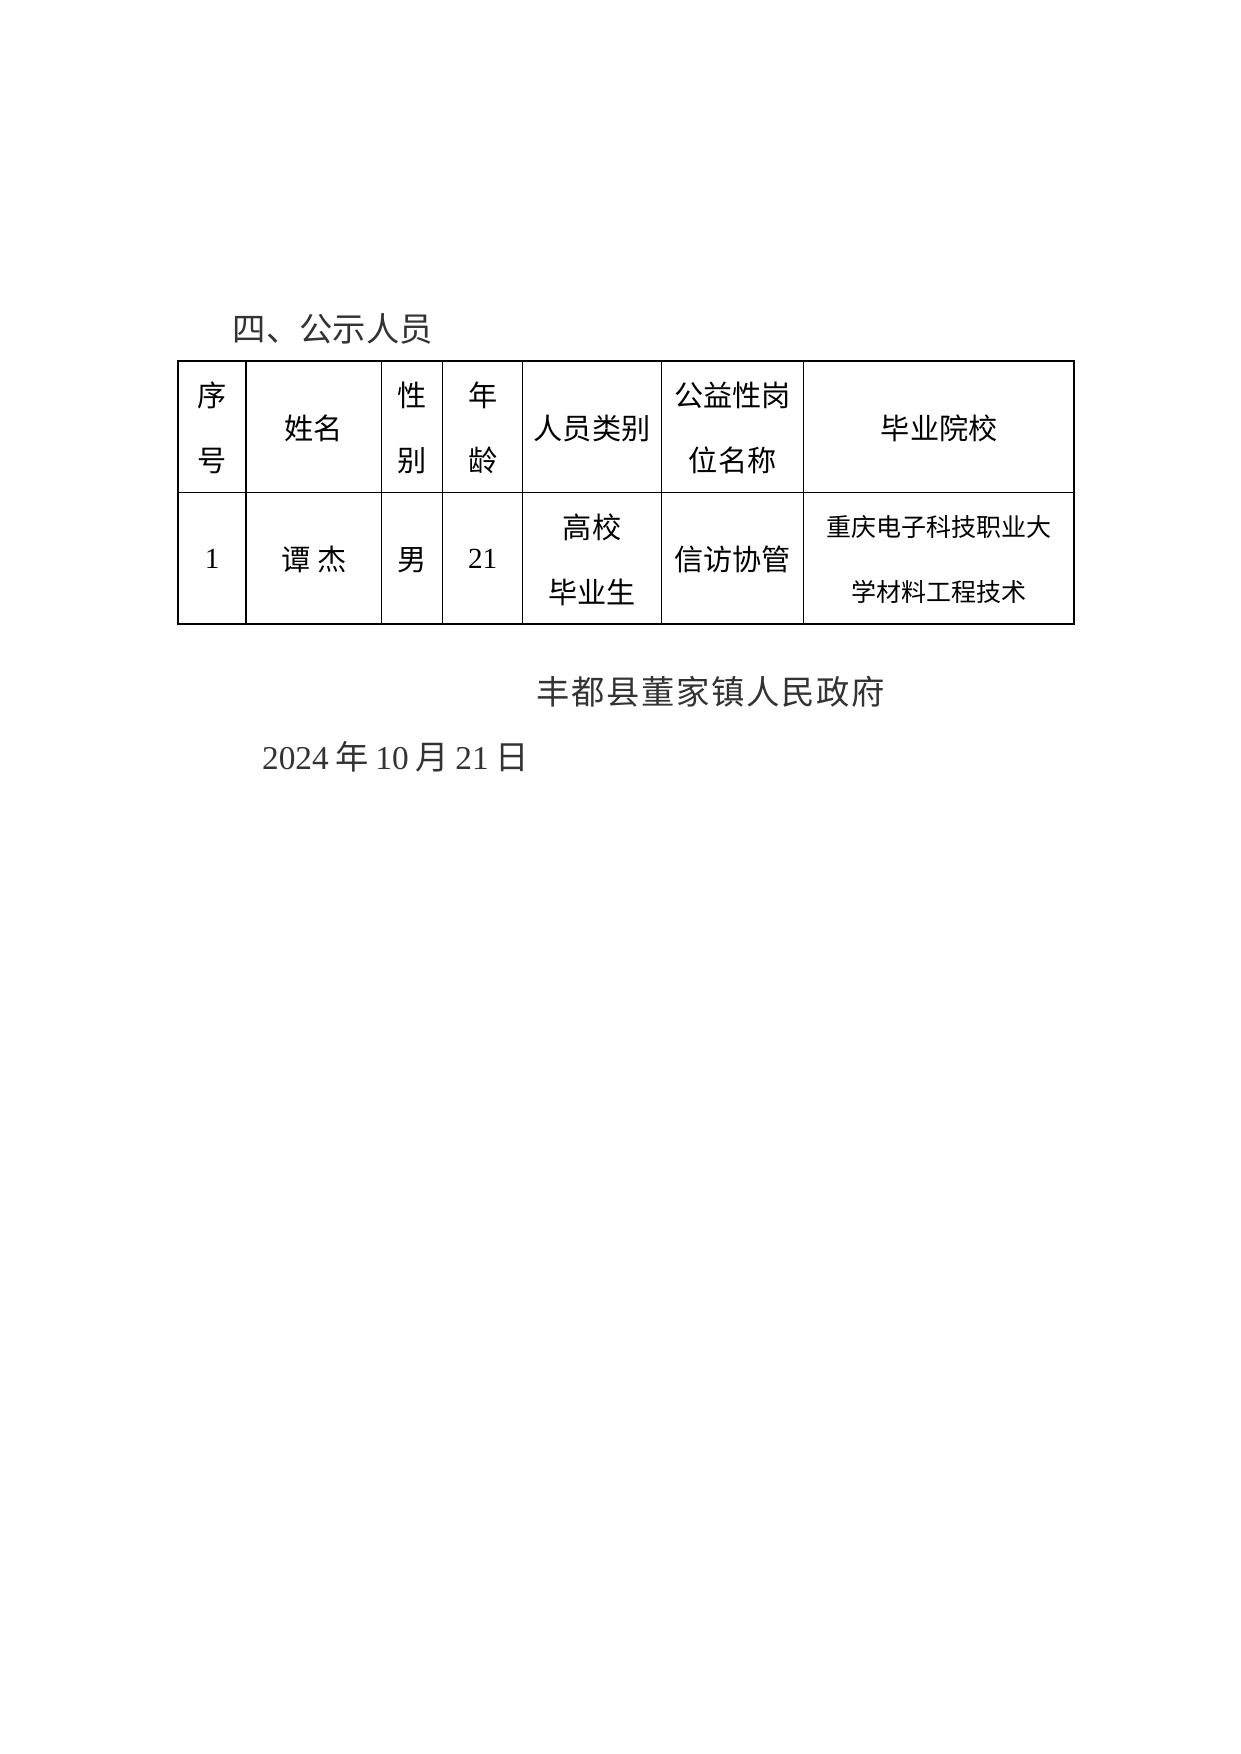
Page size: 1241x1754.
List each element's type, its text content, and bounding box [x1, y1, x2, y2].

table_header 序号 [179, 362, 245, 491]
table_header 姓名 [247, 362, 381, 491]
table_cell 重庆电子科技职业大学材料工程技术 [804, 493, 1073, 623]
table_header 人员类别 [523, 362, 661, 491]
table_cell 男 [382, 493, 442, 623]
table_header 年龄 [443, 362, 522, 491]
table_header 毕业院校 [804, 362, 1073, 491]
table_header 性别 [382, 362, 442, 491]
table_header 公益性岗位名称 [662, 362, 803, 491]
table_cell 高校 毕业生 [523, 493, 661, 623]
text 四、公示人员 [165, 295, 1087, 360]
table_cell 21 [443, 493, 522, 623]
text 丰都县董家镇人民政府 2024年10月21日 [165, 657, 1087, 787]
table_cell 1 [179, 493, 245, 623]
table_cell 信访协管 [662, 493, 803, 623]
table_cell 谭 杰 [247, 493, 381, 623]
